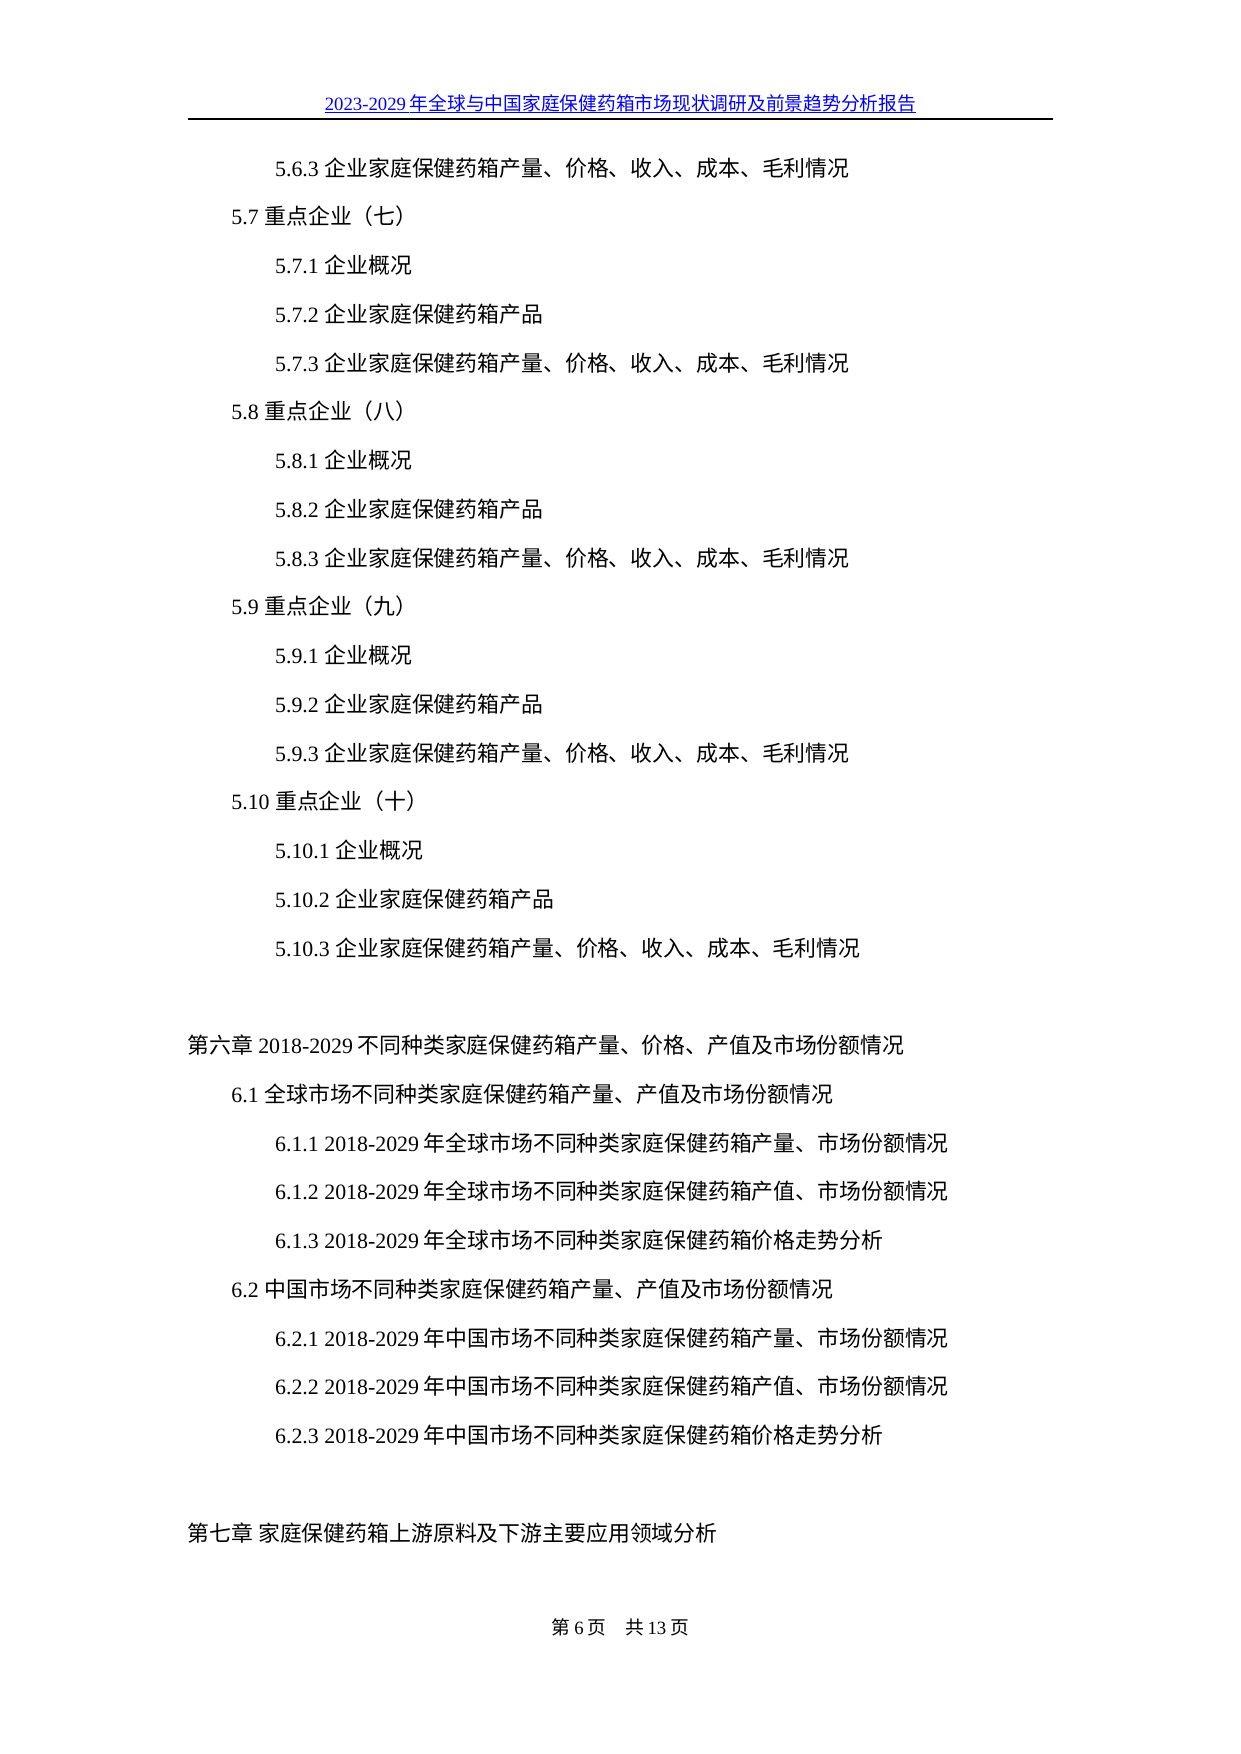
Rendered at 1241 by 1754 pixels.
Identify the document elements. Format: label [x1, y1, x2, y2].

text [187, 150, 1053, 1548]
